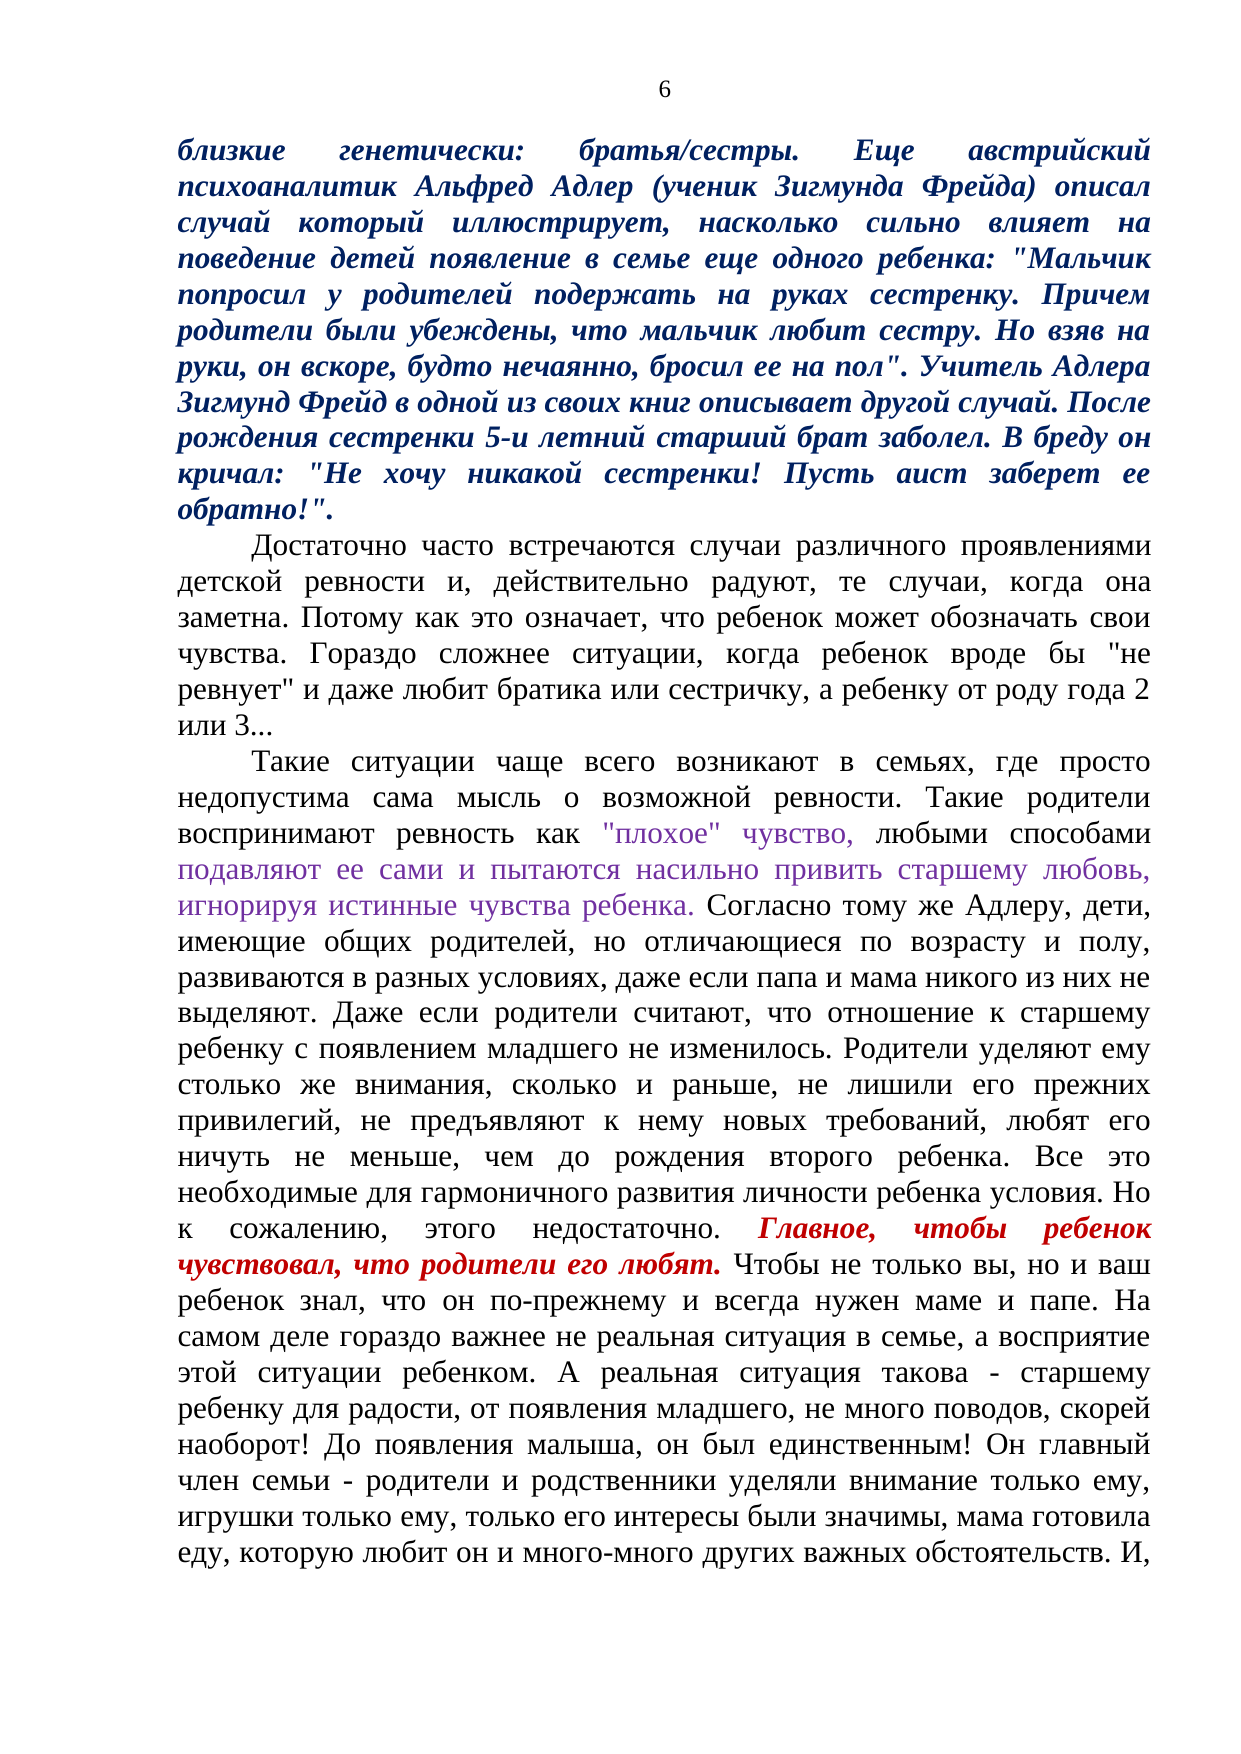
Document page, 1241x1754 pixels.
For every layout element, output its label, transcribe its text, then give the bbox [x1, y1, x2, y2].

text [177, 131, 1152, 527]
text Достаточно часто встречаются случаи различного проявлениями детской ревности и, действительно радуют, те случаи, когда она заметна. Потому как это означает, что ребенок может обозначать свои чувства. Гораздо сложнее ситуации, когда ребенок вроде бы "не ревнует" и даже любит братика или сестричку, а ребенку от роду года 2 или 3... [177, 527, 1152, 742]
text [177, 742, 1152, 1569]
